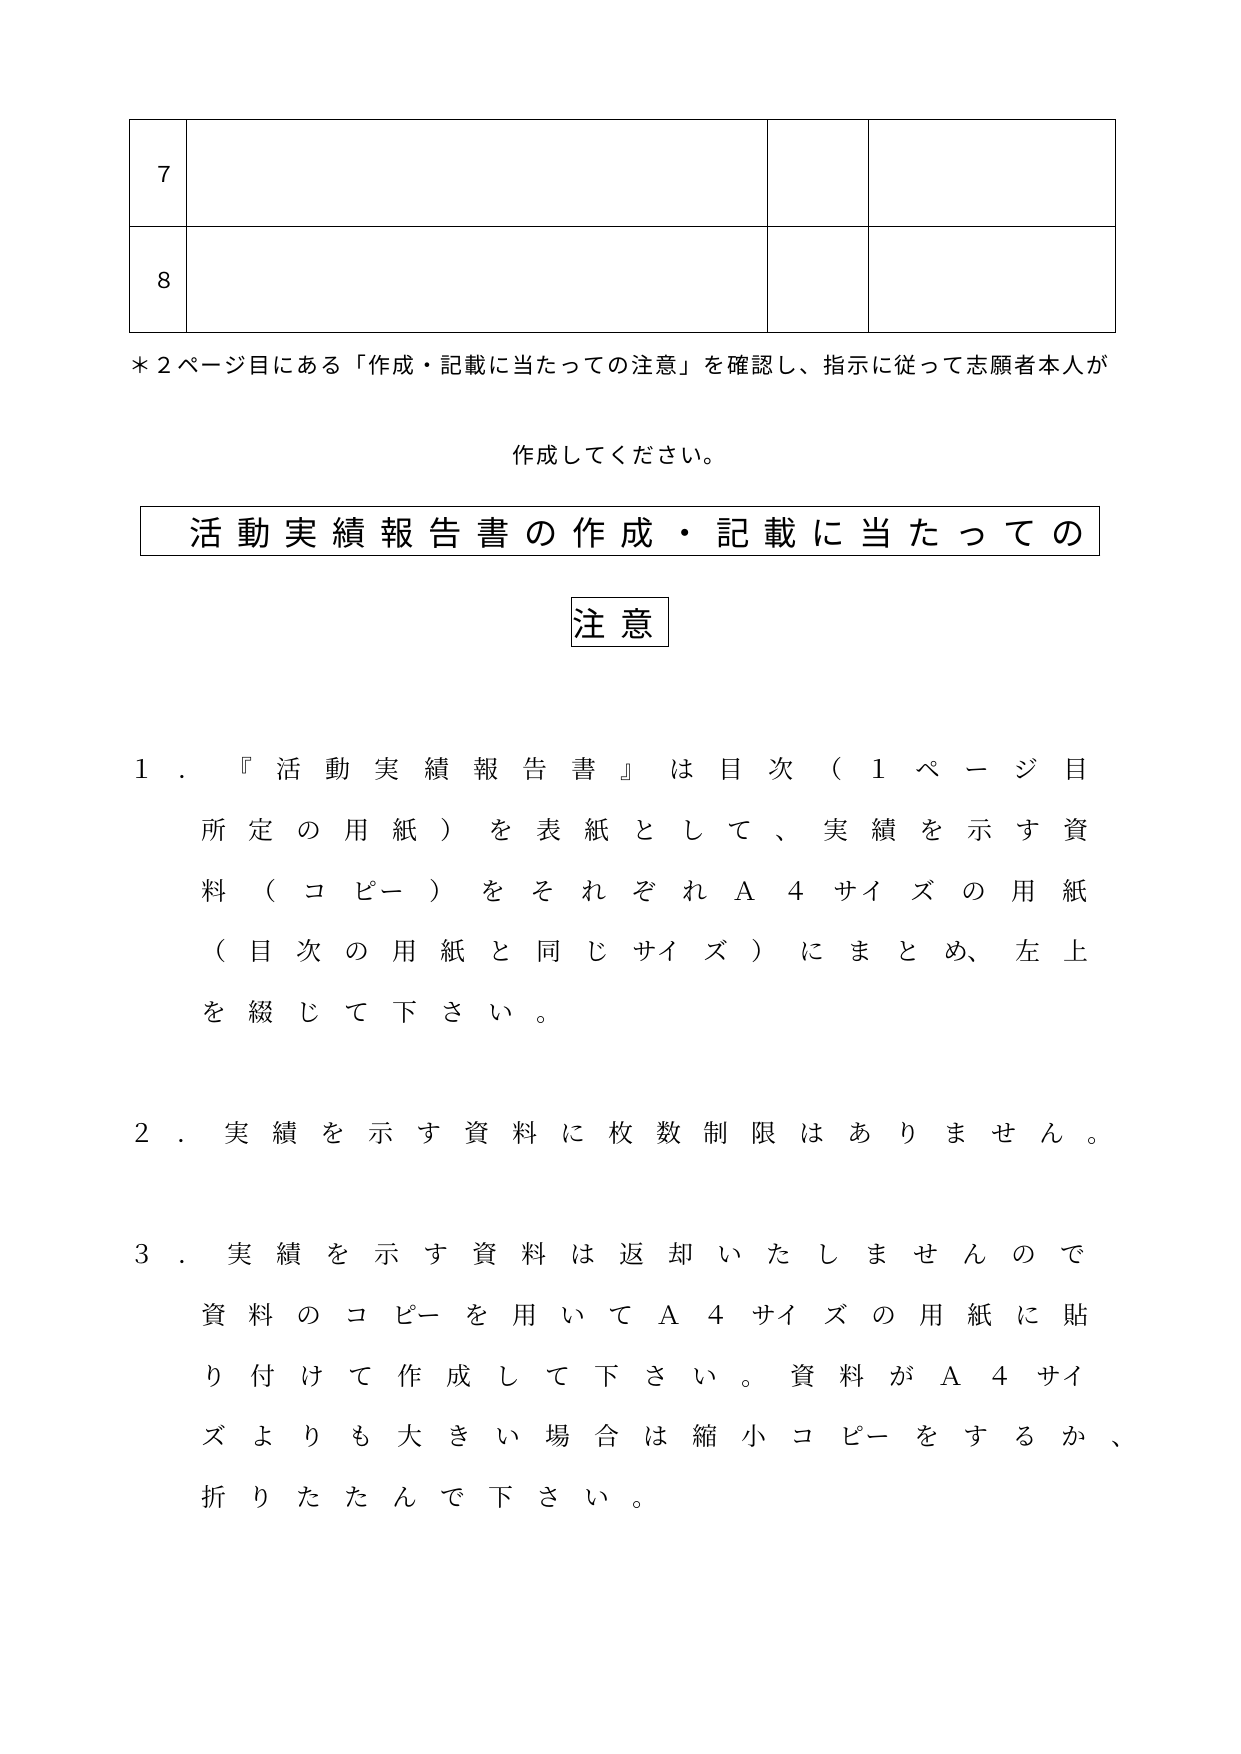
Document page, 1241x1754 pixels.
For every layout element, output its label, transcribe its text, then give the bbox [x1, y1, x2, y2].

table_cell [187, 120, 767, 226]
table_cell [768, 227, 868, 332]
table_cell ７ [130, 120, 186, 226]
table_cell [869, 227, 1115, 332]
text ３．実績を示す資料は返却いたしませんので、資料のコピーを用いてＡ４サイズの用紙に貼り付けて作成して下さい。資料がＡ４サイズよりも大きい場合は縮小コピーをするか、折りたたんで下さい。 [129, 1223, 1111, 1526]
text ２．実績を示す資料に枚数制限はありません。 [129, 1102, 1111, 1162]
table_cell [869, 120, 1115, 226]
text 活動実績報告書の作成・記載に当たっての注意 [129, 501, 1111, 652]
table_cell [187, 227, 767, 332]
table_cell ８ [130, 227, 186, 332]
text ＊２ページ目にある「作成・記載に当たっての注意」を確認し、指示に従って志願者本人が作成してください。 [129, 333, 1111, 485]
table_cell [768, 120, 868, 226]
text １．『活動実績報告書』は目次（１ページ目所定の用紙）を表紙として、実績を示す資料（コピー）をそれぞれＡ４サイズの用紙（目次の用紙と同じサイズ）にまとめ、左上を綴じて下さい。 [129, 738, 1111, 1041]
